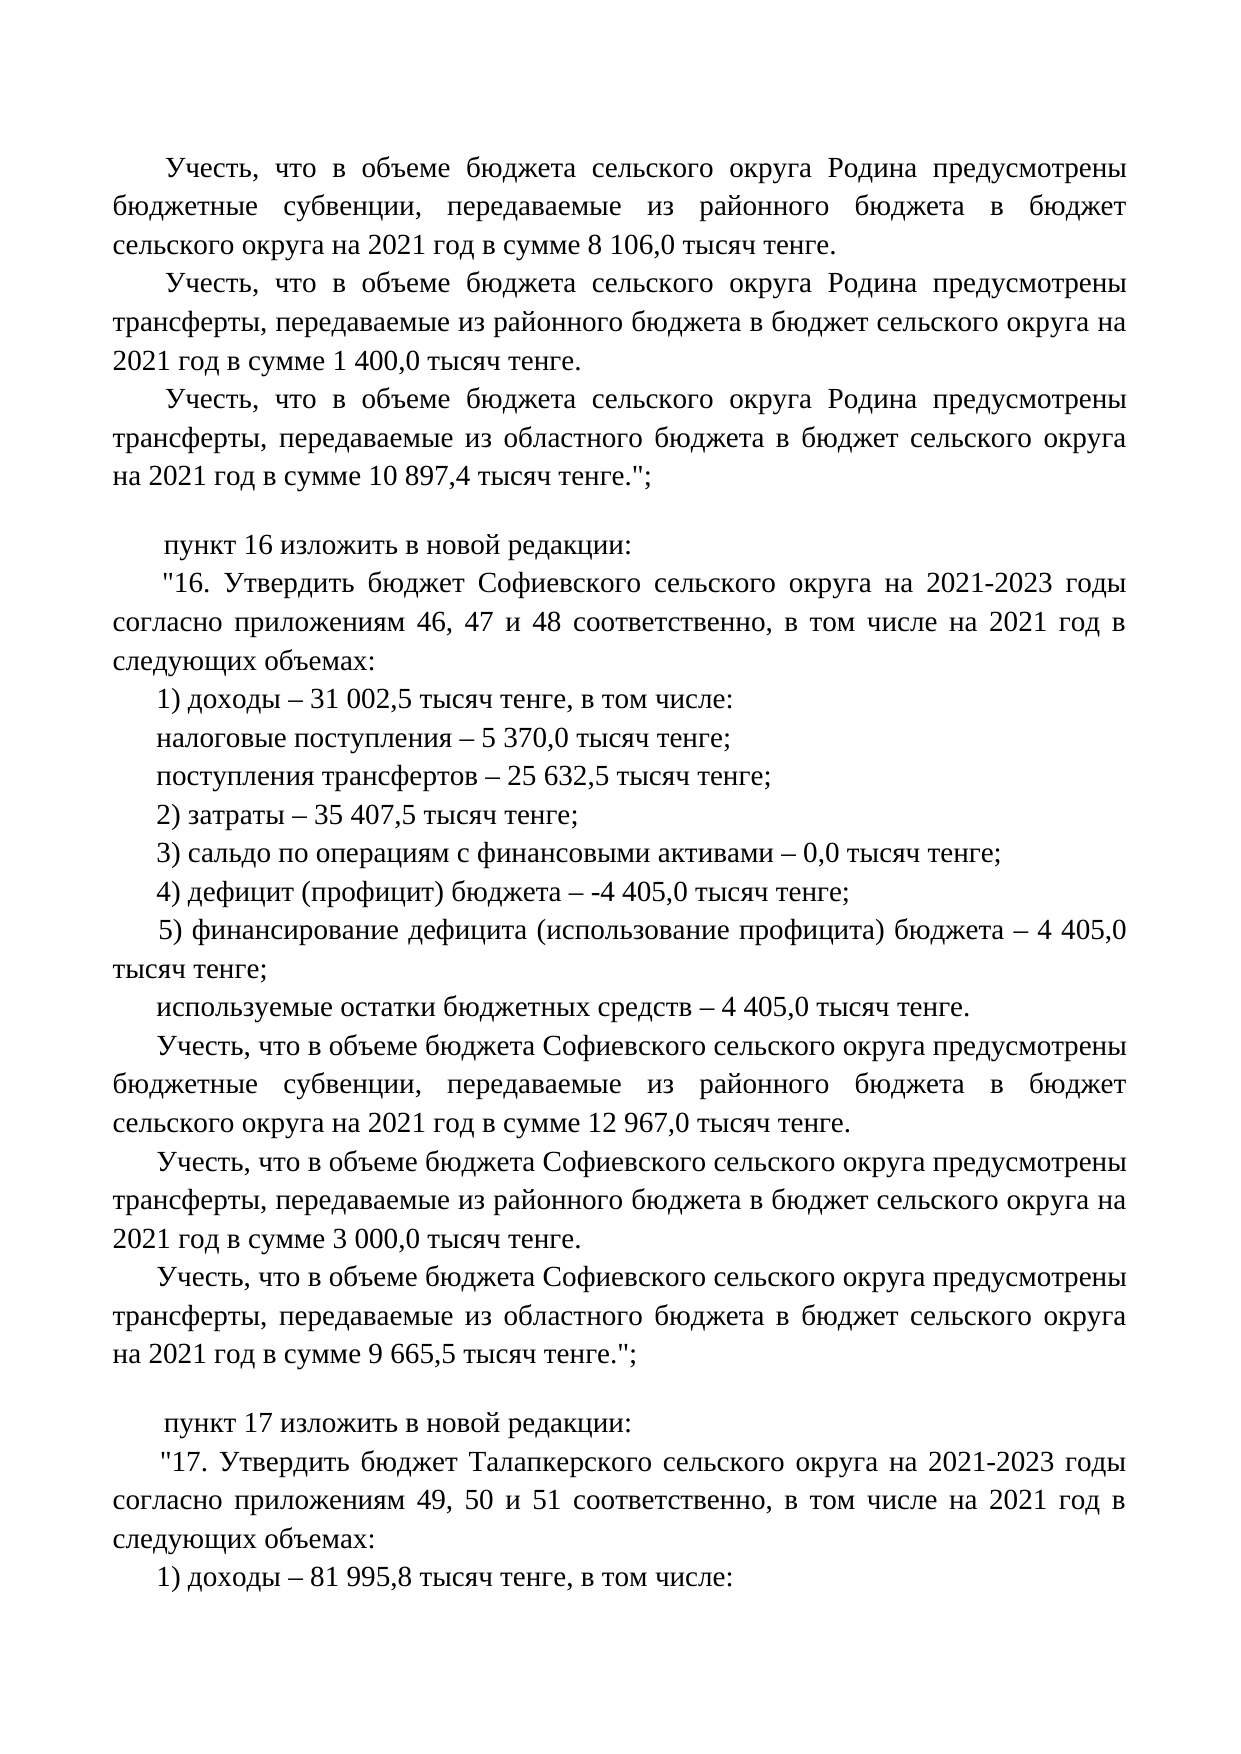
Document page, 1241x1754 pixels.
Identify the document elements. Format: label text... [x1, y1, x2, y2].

text поступления трансфертов – 25 632,5 тысяч тенге; [112, 758, 1128, 792]
text 3) сальдо по операциям с финансовыми активами – 0,0 тысяч тенге; [112, 835, 1128, 869]
text налоговые поступления – 5 370,0 тысяч тенге; [112, 720, 1128, 753]
text Учесть, что в объеме бюджета Софиевского сельского округа предусмотрены трансферты, передаваемые из областного бюджета в бюджет сельского округа на 2021 год в сумме 9 665,5 тысяч тенге."; [112, 1259, 1128, 1370]
text "16. Утвердить бюджет Софиевского сельского округа на 2021-2023 годы согласно приложениям 46, 47 и 48 соответственно, в том числе на 2021 год в следующих объемах: [112, 566, 1128, 676]
text пункт 17 изложить в новой редакции: [112, 1405, 1128, 1439]
text пункт 16 изложить в новой редакции: [112, 527, 1128, 561]
text 1) доходы – 31 002,5 тысяч тенге, в том числе: [112, 681, 1128, 715]
text "17. Утвердить бюджет Талапкерского сельского округа на 2021-2023 годы согласно приложениям 49, 50 и 51 соответственно, в том числе на 2021 год в следующих объемах: [112, 1444, 1128, 1554]
text 1) доходы – 81 995,8 тысяч тенге, в том числе: [112, 1559, 1128, 1593]
text Учесть, что в объеме бюджета сельского округа Родина предусмотрены бюджетные субвенции, передаваемые из районного бюджета в бюджет сельского округа на 2021 год в сумме 8 106,0 тысяч тенге. [112, 150, 1128, 261]
text 2) затраты – 35 407,5 тысяч тенге; [112, 797, 1128, 830]
text Учесть, что в объеме бюджета сельского округа Родина предусмотрены трансферты, передаваемые из областного бюджета в бюджет сельского округа на 2021 год в сумме 10 897,4 тысяч тенге."; [112, 381, 1128, 492]
text Учесть, что в объеме бюджета Софиевского сельского округа предусмотрены бюджетные субвенции, передаваемые из районного бюджета в бюджет сельского округа на 2021 год в сумме 12 967,0 тысяч тенге. [112, 1028, 1128, 1139]
text Учесть, что в объеме бюджета сельского округа Родина предусмотрены трансферты, передаваемые из районного бюджета в бюджет сельского округа на 2021 год в сумме 1 400,0 тысяч тенге. [112, 266, 1128, 376]
text используемые остатки бюджетных средств – 4 405,0 тысяч тенге. [112, 989, 1128, 1023]
text 5) финансирование дефицита (использование профицита) бюджета – 4 405,0 тысяч тенге; [112, 912, 1128, 984]
text 4) дефицит (профицит) бюджета – -4 405,0 тысяч тенге; [112, 874, 1128, 907]
text Учесть, что в объеме бюджета Софиевского сельского округа предусмотрены трансферты, передаваемые из районного бюджета в бюджет сельского округа на 2021 год в сумме 3 000,0 тысяч тенге. [112, 1144, 1128, 1254]
